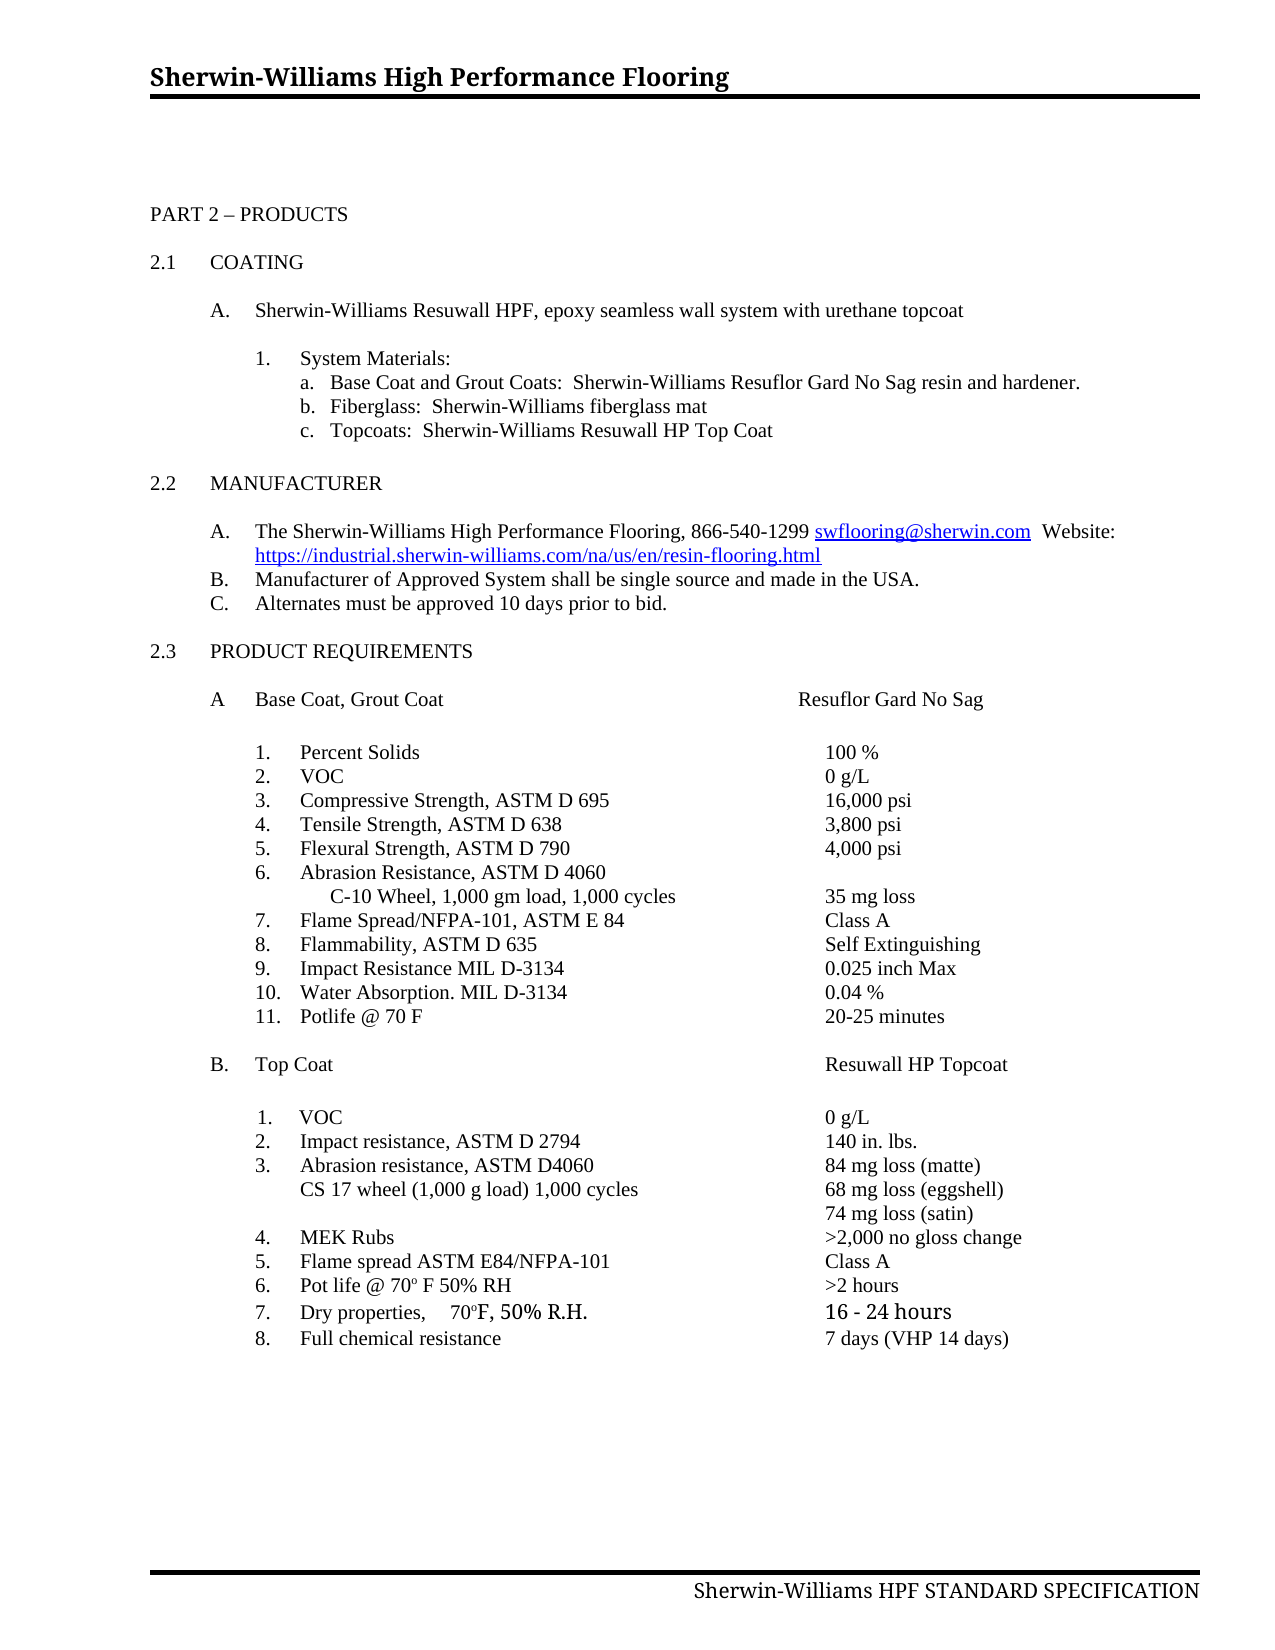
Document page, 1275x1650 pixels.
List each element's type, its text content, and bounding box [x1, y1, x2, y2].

text 9. Impact Resistance MIL D-3134 0.025 inch Max [150, 956, 1200, 980]
text 11. Potlife @ 70 F 20-25 minutes [150, 1004, 1200, 1028]
text 5. Flame spread ASTM E84/NFPA-101 Class A [150, 1249, 1200, 1273]
text 6. Abrasion Resistance, ASTM D 4060 [150, 860, 1200, 884]
text 8. Full chemical resistance 7 days (VHP 14 days) [150, 1326, 1200, 1350]
text 1. System Materials: [150, 346, 1200, 370]
text 6. Pot life @ 70o F 50% RH >2 hours [150, 1273, 1200, 1297]
text A Base Coat, Grout Coat Resuflor Gard No Sag [150, 687, 1200, 711]
text 2.2 MANUFACTURER [150, 471, 1200, 494]
text PART 2 – PRODUCTS [150, 201, 1200, 226]
text 2. Impact resistance, ASTM D 2794 140 in. lbs. [150, 1129, 1200, 1153]
text 10. Water Absorption. MIL D-3134 0.04 % [150, 980, 1200, 1004]
text a. Base Coat and Grout Coats: Sherwin-Williams Resuflor Gard No Sag resin and hardener. [150, 370, 1200, 394]
text c. Topcoats: Sherwin-Williams Resuwall HP Top Coat [150, 418, 1200, 442]
text C. Alternates must be approved 10 days prior to bid. [150, 591, 1200, 615]
text 1. Percent Solids 100 % [150, 739, 1200, 764]
text 5. Flexural Strength, ASTM D 790 4,000 psi [150, 836, 1200, 860]
text 2.1 COATING [150, 249, 1200, 274]
text 3. Abrasion resistance, ASTM D4060 84 mg loss (matte) [150, 1153, 1200, 1177]
text 4. MEK Rubs >2,000 no gloss change [150, 1225, 1200, 1249]
text B. Manufacturer of Approved System shall be single source and made in the USA. [150, 567, 1200, 591]
text 2. VOC 0 g/L [150, 764, 1200, 788]
text A. The Sherwin-Williams High Performance Flooring, 866-540-1299 swflooring@sherwin.com Website: https://industrial.sherwin-williams.com/na/us/en/resin-flooring.html [195, 519, 1200, 567]
text 74 mg loss (satin) [150, 1201, 1200, 1225]
text 2.3 PRODUCT REQUIREMENTS [150, 639, 1200, 663]
text A. Sherwin-Williams Resuwall HPF, epoxy seamless wall system with urethane topcoat [169, 298, 1200, 322]
text 7. Dry properties, 70oF, 50% R.H. 16 - 24 hours [150, 1297, 1200, 1326]
text 3. Compressive Strength, ASTM D 695 16,000 psi [150, 788, 1200, 812]
text 8. Flammability, ASTM D 635 Self Extinguishing [150, 932, 1200, 956]
text C-10 Wheel, 1,000 gm load, 1,000 cycles 35 mg loss [150, 884, 1200, 908]
text 7. Flame Spread/NFPA-101, ASTM E 84 Class A [150, 908, 1200, 932]
text CS 17 wheel (1,000 g load) 1,000 cycles 68 mg loss (eggshell) [150, 1177, 1200, 1201]
text b. Fiberglass: Sherwin-Williams fiberglass mat [150, 394, 1200, 418]
text B. Top Coat Resuwall HP Topcoat [150, 1052, 1200, 1076]
text 4. Tensile Strength, ASTM D 638 3,800 psi [150, 812, 1200, 836]
text 1. VOC 0 g/L [150, 1105, 1200, 1129]
